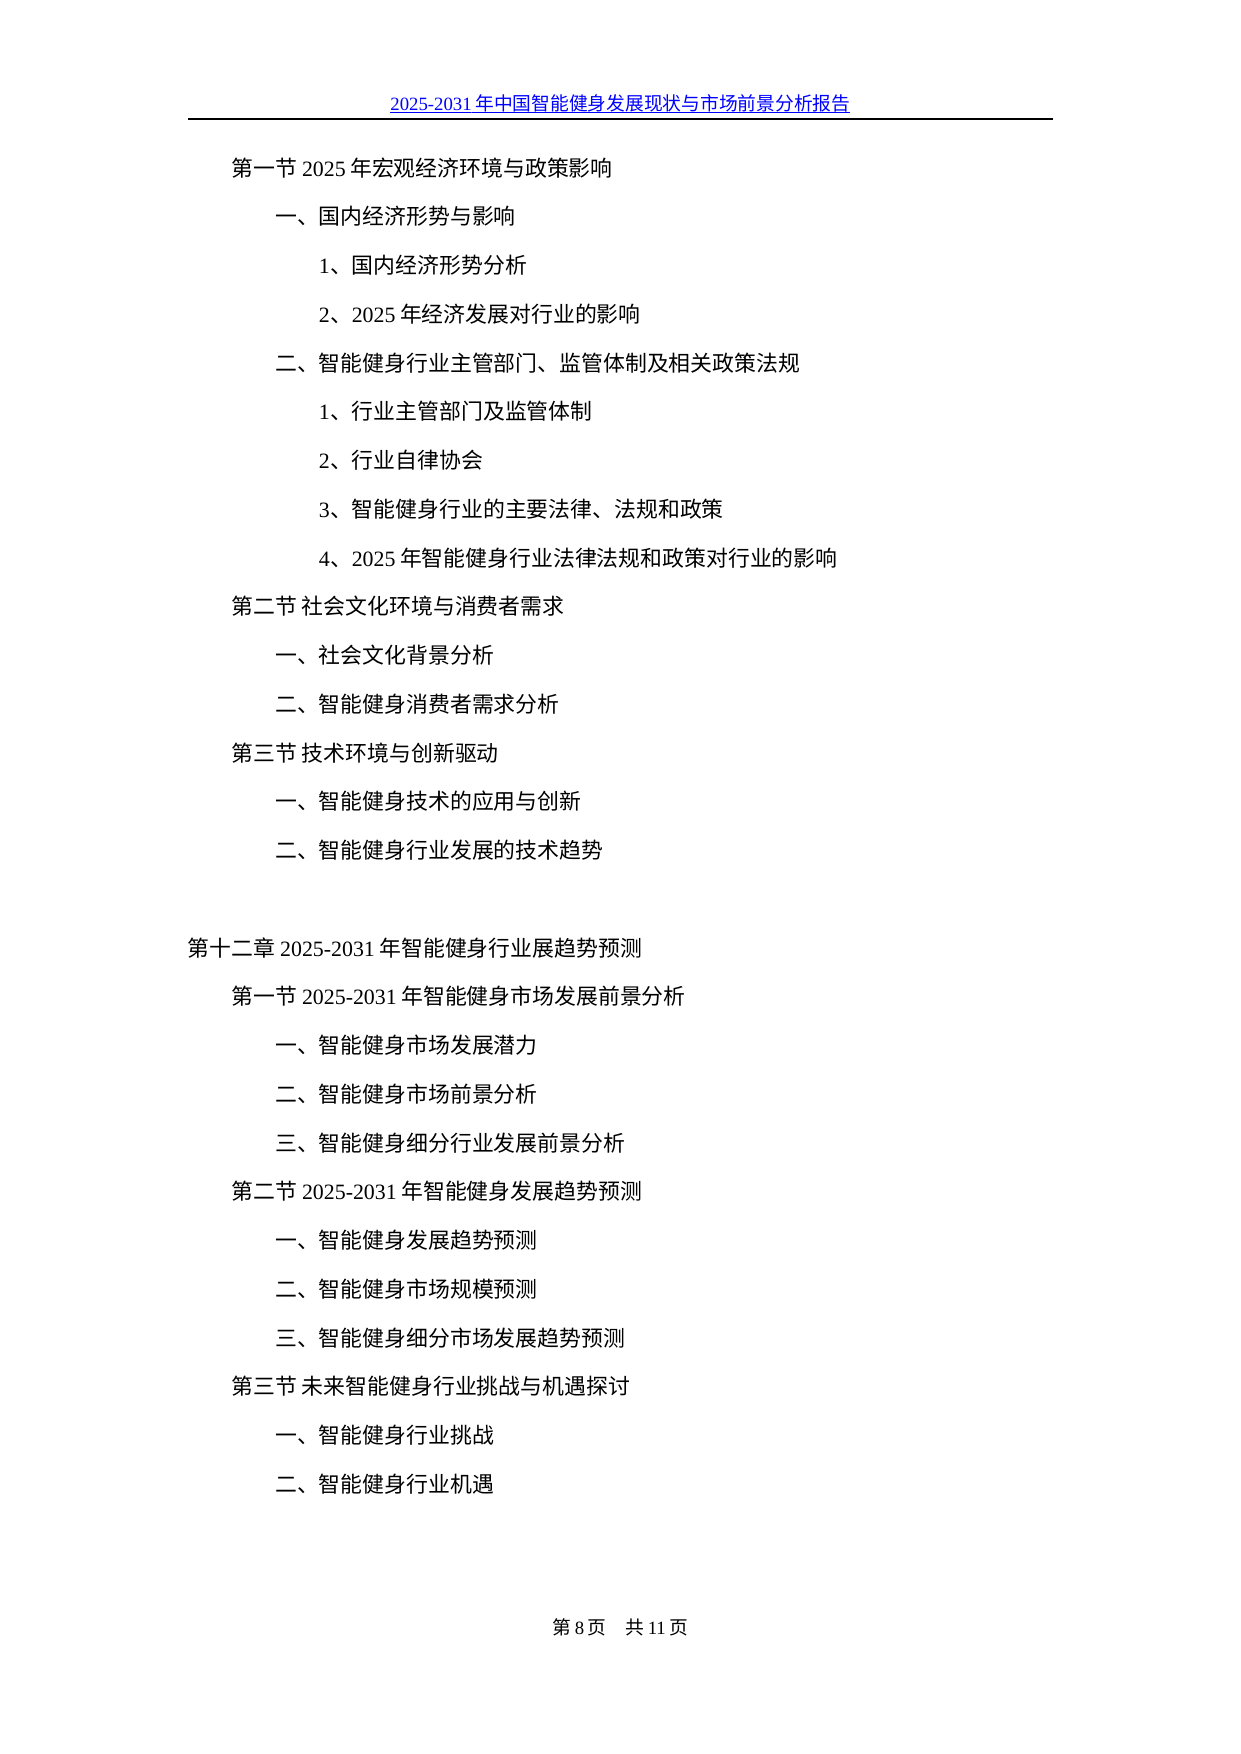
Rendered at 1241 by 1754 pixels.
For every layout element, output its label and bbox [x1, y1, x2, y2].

text [187, 150, 1053, 1499]
